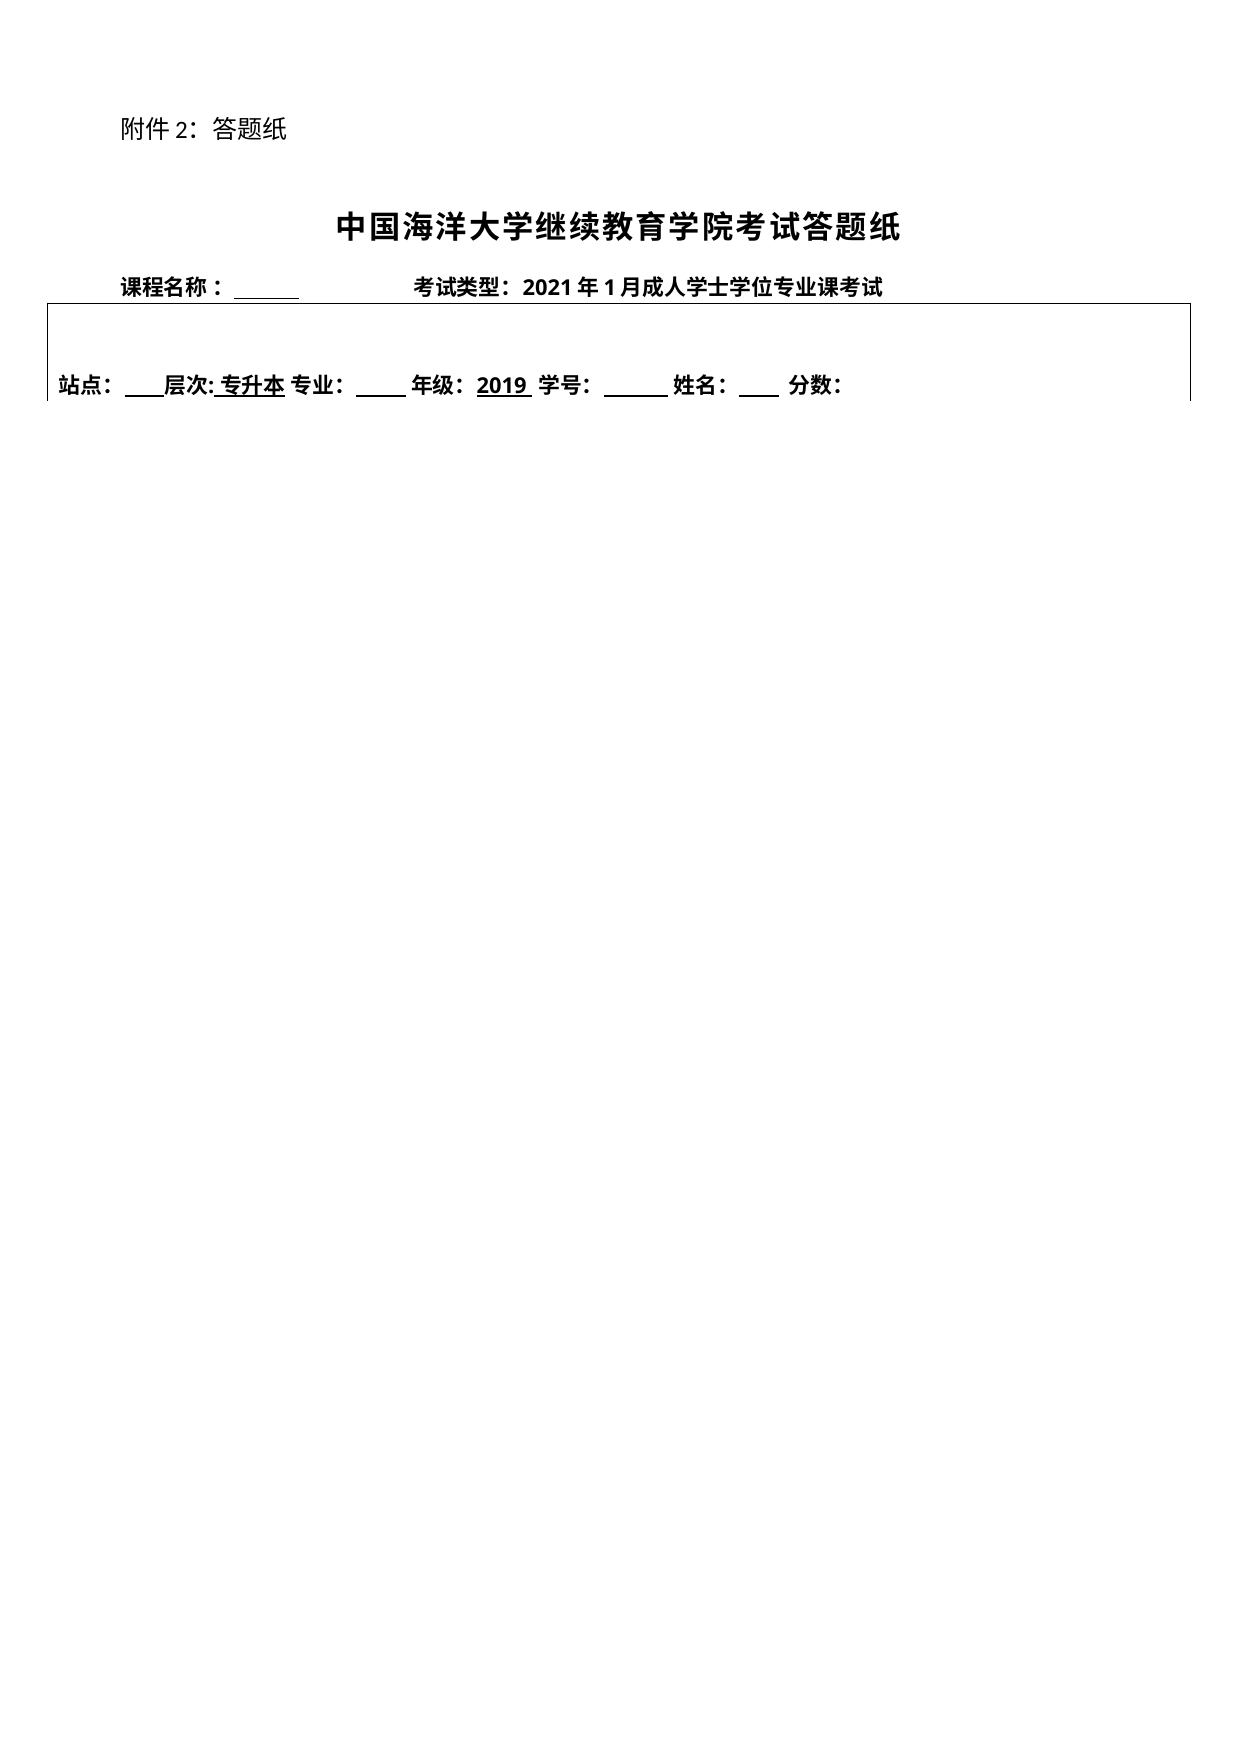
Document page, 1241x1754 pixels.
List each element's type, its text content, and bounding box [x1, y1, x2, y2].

text 中国海洋大学继续教育学院考试答题纸 [120, 192, 1118, 257]
text 课程名称 ： 考试类型：2021年1月成人学士学位专业课考试 [120, 270, 1118, 302]
text 附件2：答题纸 [120, 95, 1118, 160]
table_header 站点： 层次: 专升本 专业： 年级：2019 学号： 姓名： 分数： [48, 304, 1190, 401]
